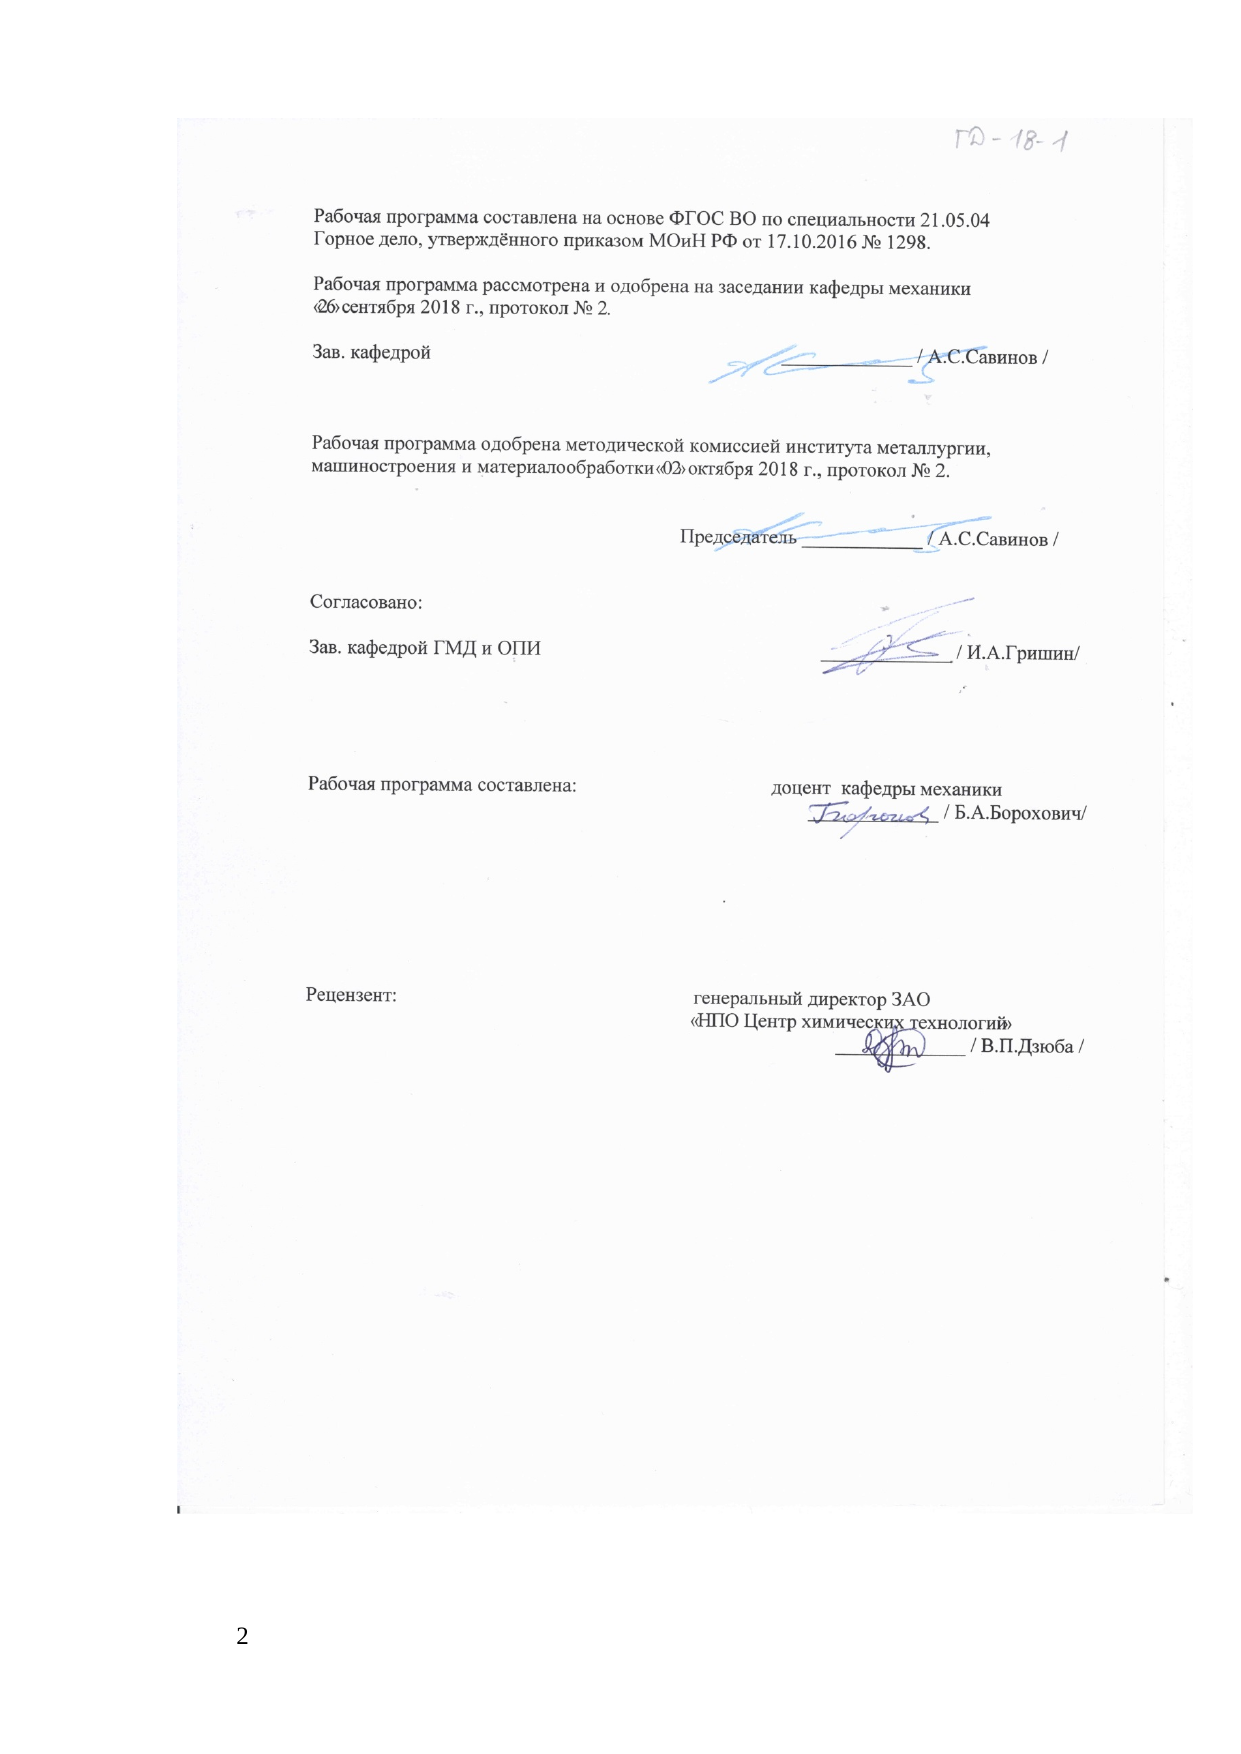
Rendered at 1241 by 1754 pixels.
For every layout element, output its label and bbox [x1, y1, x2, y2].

picture [177, 118, 1193, 1514]
